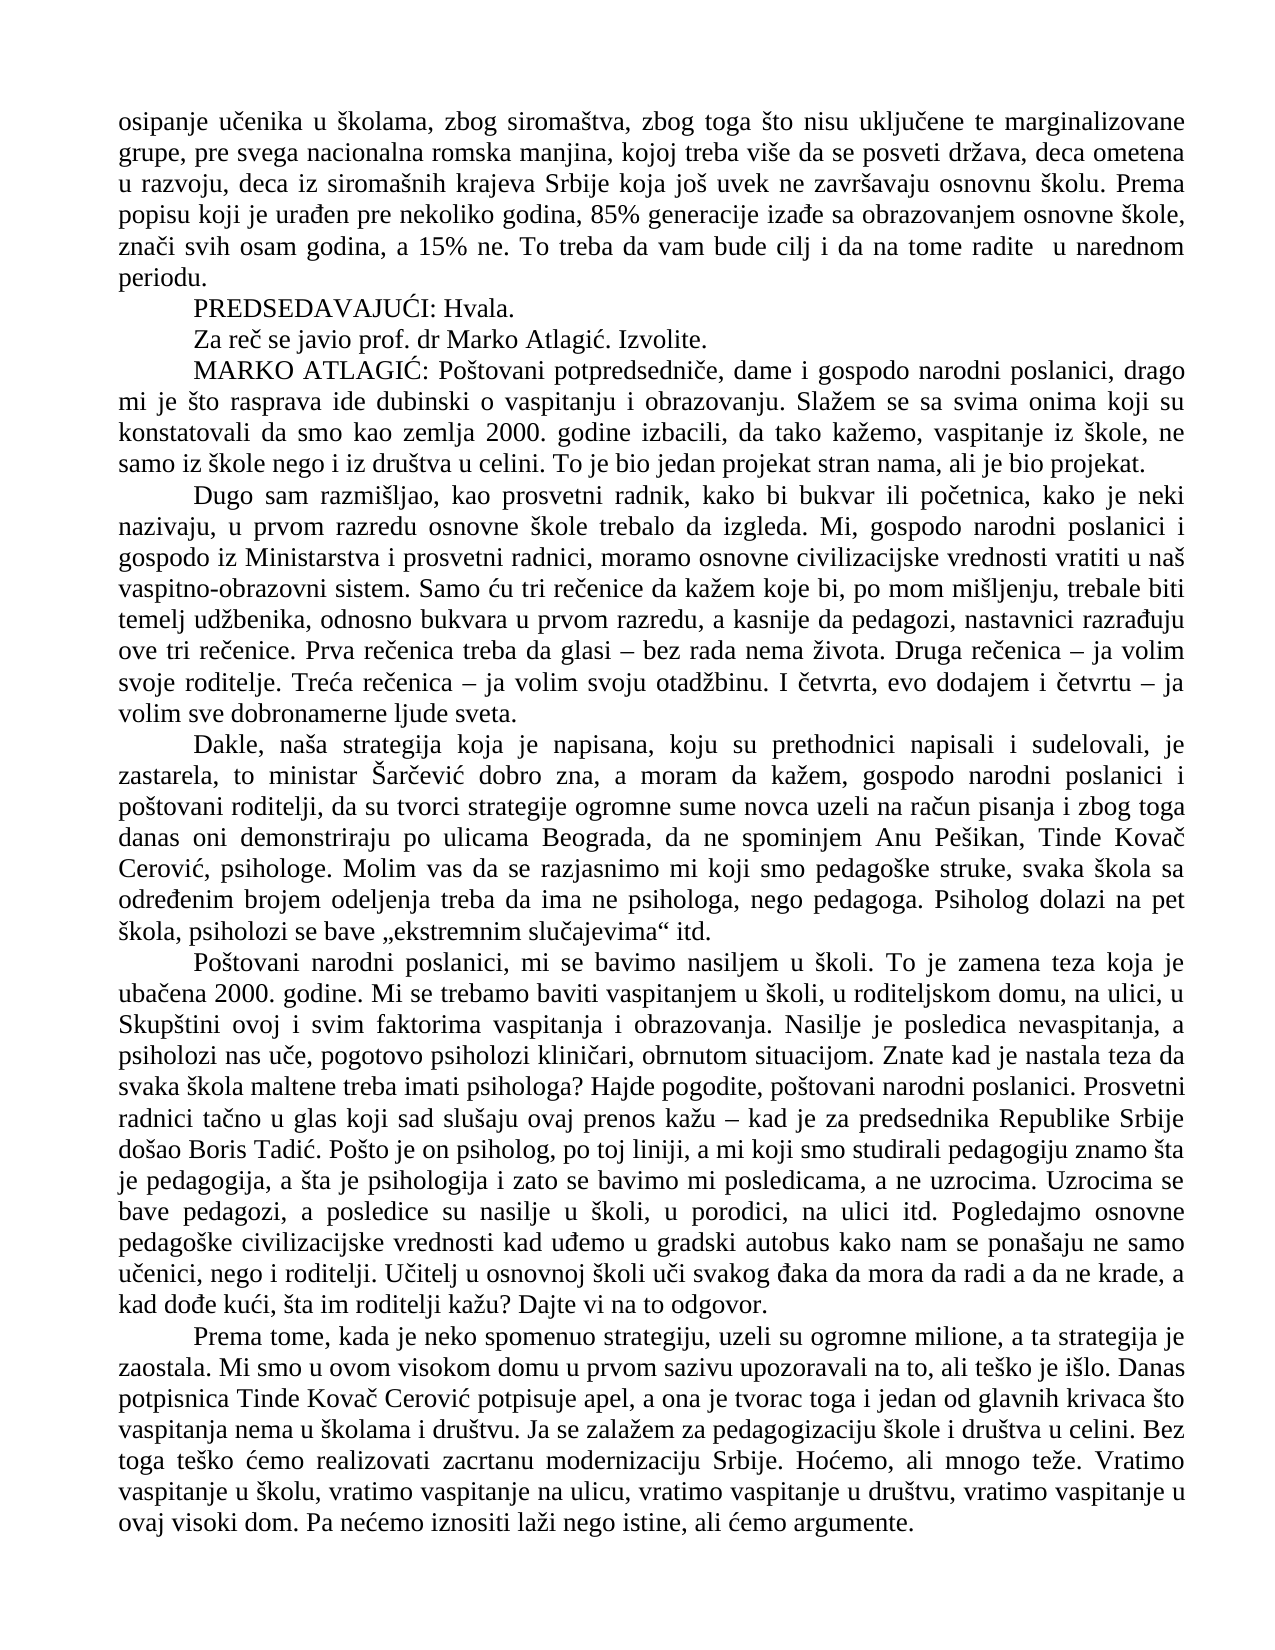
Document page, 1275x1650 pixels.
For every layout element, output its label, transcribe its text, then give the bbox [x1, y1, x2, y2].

text Prema tome, kada je neko spomenuo strategiju, uzeli su ogromne milione, a ta strategija je zaostala. Mi smo u ovom visokom domu u prvom sazivu upozoravali na to, ali teško je išlo. Danas potpisnica Tinde Kovač Cerović potpisuje apel, a ona je tvorac toga i jedan od glavnih krivaca što vaspitanja nema u školama i društvu. Ja se zalažem za pedagogizaciju škole i društva u celini. Bez toga teško ćemo realizovati zacrtanu modernizaciju Srbije. Hoćemo, ali mnogo teže. Vratimo vaspitanje u školu, vratimo vaspitanje na ulicu, vratimo vaspitanje u društvu, vratimo vaspitanje u ovaj visoki dom. Pa nećemo iznositi laži nego istine, ali ćemo argumente. [118, 1320, 1186, 1538]
text Dakle, naša strategija koja je napisana, koju su prethodnici napisali i sudelovali, je zastarela, to ministar Šarčević dobro zna, a moram da kažem, gospodo narodni poslanici i poštovani roditelji, da su tvorci strategije ogromne sume novca uzeli na račun pisanja i zbog toga danas oni demonstriraju po ulicama Beograda, da ne spominjem Anu Pešikan, Tinde Kovač Cerović, psihologe. Molim vas da se razjasnimo mi koji smo pedagoške struke, svaka škola sa određenim brojem odeljenja treba da ima ne psihologa, nego pedagoga. Psiholog dolazi na pet škola, psiholozi se bave „ekstremnim slučajevima“ itd. [118, 728, 1186, 946]
text Dugo sam razmišljao, kao prosvetni radnik, kako bi bukvar ili početnica, kako je neki nazivaju, u prvom razredu osnovne škole trebalo da izgleda. Mi, gospodo narodni poslanici i gospodo iz Ministarstva i prosvetni radnici, moramo osnovne civilizacijske vrednosti vratiti u naš vaspitno-obrazovni sistem. Samo ću tri rečenice da kažem koje bi, po mom mišljenju, trebale biti temelj udžbenika, odnosno bukvara u prvom razredu, a kasnije da pedagozi, nastavnici razrađuju ove tri rečenice. Prva rečenica treba da glasi – bez rada nema života. Druga rečenica – ja volim svoje roditelje. Treća rečenica – ja volim svoju otadžbinu. I četvrta, evo dodajem i četvrtu – ja volim sve dobronamerne ljude sveta. [118, 479, 1186, 728]
text PREDSEDAVAJUĆI: Hvala. [118, 292, 1186, 323]
text Poštovani narodni poslanici, mi se bavimo nasiljem u školi. To je zamena teza koja je ubačena 2000. godine. Mi se trebamo baviti vaspitanjem u školi, u roditeljskom domu, na ulici, u Skupštini ovoj i svim faktorima vaspitanja i obrazovanja. Nasilje je posledica nevaspitanja, a psiholozi nas uče, pogotovo psiholozi kliničari, obrnutom situacijom. Znate kad je nastala teza da svaka škola maltene treba imati psihologa? Hajde pogodite, poštovani narodni poslanici. Prosvetni radnici tačno u glas koji sad slušaju ovaj prenos kažu – kad je za predsednika Republike Srbije došao Boris Tadić. Pošto je on psiholog, po toj liniji, a mi koji smo studirali pedagogiju znamo šta je pedagogija, a šta je psihologija i zato se bavimo mi posledicama, a ne uzrocima. Uzrocima se bave pedagozi, a posledice su nasilje u školi, u porodici, na ulici itd. Pogledajmo osnovne pedagoške civilizacijske vrednosti kad uđemo u gradski autobus kako nam se ponašaju ne samo učenici, nego i roditelji. Učitelj u osnovnoj školi uči svakog đaka da mora da radi a da ne krade, a kad dođe kući, šta im roditelji kažu? Dajte vi na to odgovor. [118, 946, 1186, 1320]
text Za reč se javio prof. dr Marko Atlagić. Izvolite. [118, 323, 1186, 354]
text MARKO ATLAGIĆ: Poštovani potpredsedniče, dame i gospodo narodni poslanici, drago mi je što rasprava ide dubinski o vaspitanju i obrazovanju. Slažem se sa svima onima koji su konstatovali da smo kao zemlja 2000. godine izbacili, da tako kažemo, vaspitanje iz škole, ne samo iz škole nego i iz društva u celini. To je bio jedan projekat stran nama, ali je bio projekat. [118, 354, 1186, 479]
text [118, 105, 1186, 292]
